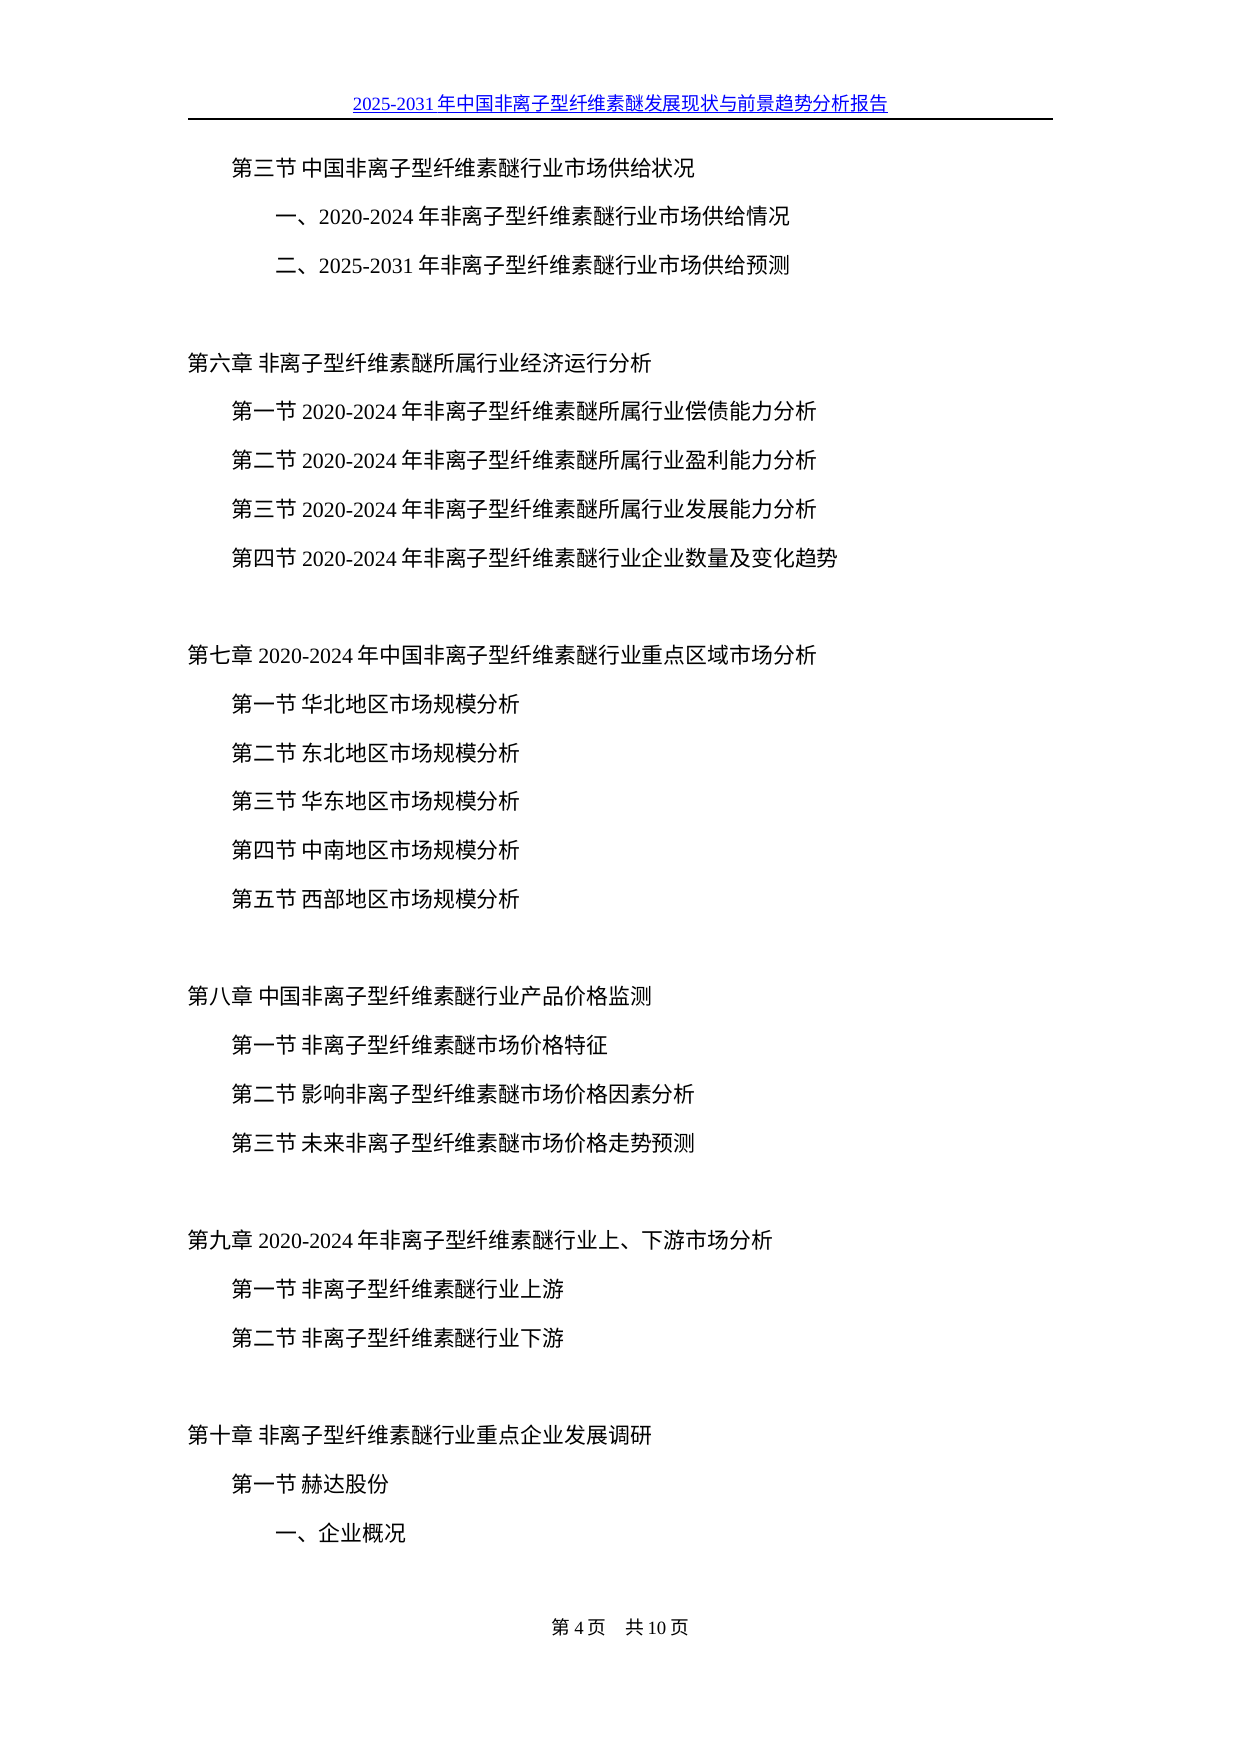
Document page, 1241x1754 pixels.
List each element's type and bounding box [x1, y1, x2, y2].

text [187, 150, 1053, 1548]
